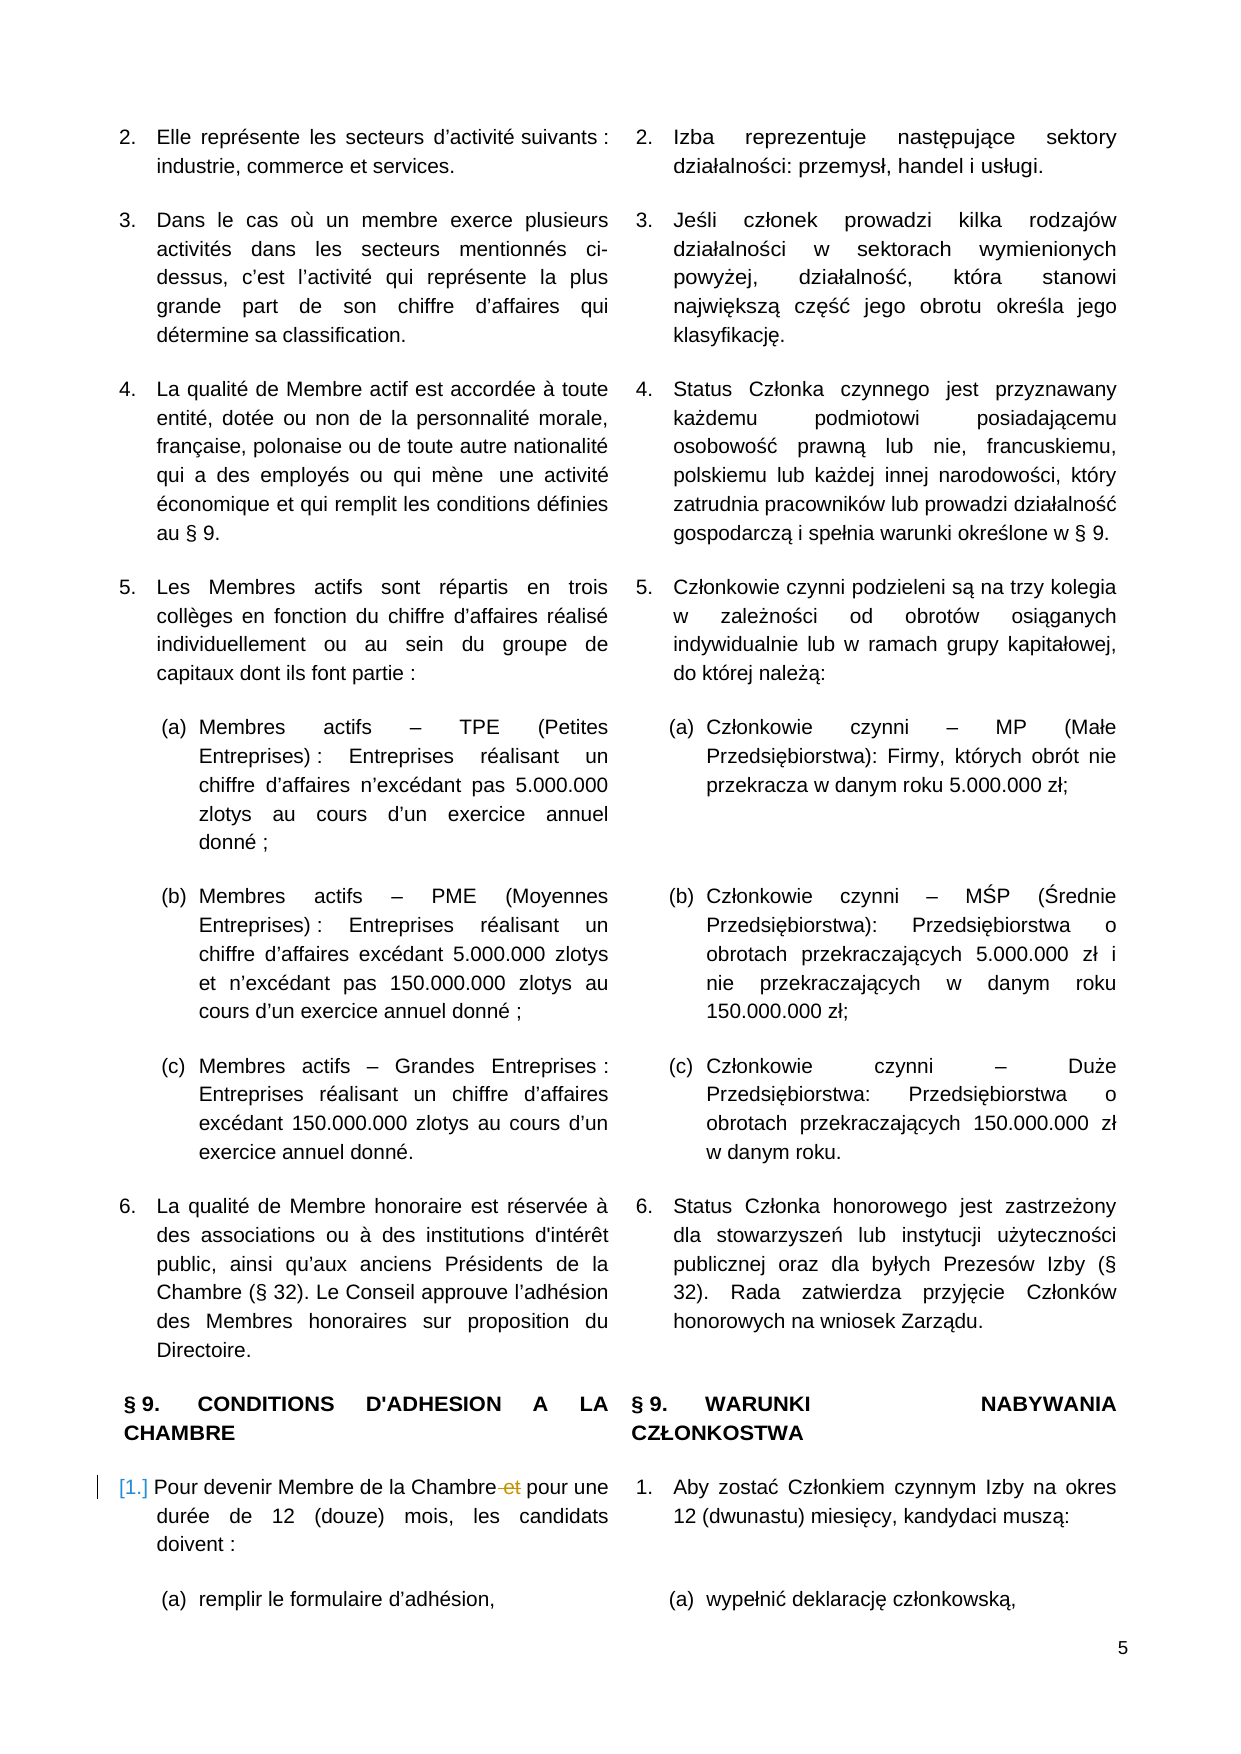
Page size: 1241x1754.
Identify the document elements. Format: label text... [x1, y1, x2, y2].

table_cell La qualité de Membre honoraire est réservée à des associations ou à des institutions d'intérêt public, ainsi qu’aux anciens Présidents de la Chambre (§ 32). Le Conseil approuve l’adhésion des Membres honoraires sur proposition du Directoire. [112, 1181, 620, 1379]
table_cell wypełnić deklarację członkowską, [620, 1574, 1128, 1628]
table_cell Les Membres actifs sont répartis en trois collèges en fonction du chiffre d’affaires réalisé individuellement ou au sein du groupe de capitaux dont ils font partie : [112, 562, 620, 703]
table_cell Membres actifs – PME (Moyennes Entreprises) : Entreprises réalisant un chiffre d’affaires excédant 5.000.000 zlotys et n’excédant pas 150.000.000 zlotys au cours d’un exercice annuel donné ; [112, 872, 620, 1041]
table_cell Pour devenir Membre de la Chambre pour une durée de 12 (douze) mois, les candidats doivent : [112, 1462, 620, 1574]
table_cell Członkowie czynni – MŚP (Średnie Przedsiębiorstwa): Przedsiębiorstwa o obrotach przekraczających 5.000.000 zł i nie przekraczających w danym roku 150.000.000 zł; [620, 872, 1128, 1041]
table_cell La qualité de Membre actif est accordée à toute entité, dotée ou non de la personnalité morale, française, polonaise ou de toute autre nationalité qui a des employés ou qui mène une activité économique et qui remplit les conditions définies au § 9. [112, 364, 620, 562]
table_cell Jeśli członek prowadzi kilka rodzajów działalności w sektorach wymienionych powyżej, działalność, która stanowi największą część jego obrotu określa jego klasyfikację. [620, 195, 1128, 364]
table_cell remplir le formulaire d’adhésion, [112, 1574, 620, 1628]
table_cell Izba reprezentuje następujące sektory działalności: przemysł, handel i usługi. [620, 112, 1128, 195]
table_cell Członkowie czynni podzieleni są na trzy kolegia w zależności od obrotów osiąganych indywidualnie lub w ramach grupy kapitałowej, do której należą: [620, 562, 1128, 703]
table_cell § 9. WARUNKI NABYWANIA CZŁONKOSTWA [620, 1379, 1128, 1462]
table_cell Membres actifs – Grandes Entreprises : Entreprises réalisant un chiffre d’affaires excédant 150.000.000 zlotys au cours d’un exercice annuel donné. [112, 1041, 620, 1181]
table_cell Status Członka honorowego jest zastrzeżony dla stowarzyszeń lub instytucji użyteczności publicznej oraz dla byłych Prezesów Izby (§ 32). Rada zatwierdza przyjęcie Członków honorowych na wniosek Zarządu. [620, 1181, 1128, 1379]
table_cell Membres actifs – TPE (Petites Entreprises) : Entreprises réalisant un chiffre d’affaires n’excédant pas 5.000.000 zlotys au cours d’un exercice annuel donné ; [112, 703, 620, 872]
table_cell Dans le cas où un membre exerce plusieurs activités dans les secteurs mentionnés ci-dessus, c’est l’activité qui représente la plus grande part de son chiffre d’affaires qui détermine sa classification. [112, 195, 620, 364]
table_cell Elle représente les secteurs d’activité suivants : industrie, commerce et services. [112, 112, 620, 195]
table_cell Członkowie czynni – Duże Przedsiębiorstwa: Przedsiębiorstwa o obrotach przekraczających 150.000.000 zł w danym roku. [620, 1041, 1128, 1181]
table_cell Status Członka czynnego jest przyznawany każdemu podmiotowi posiadającemu osobowość prawną lub nie, francuskiemu, polskiemu lub każdej innej narodowości, który zatrudnia pracowników lub prowadzi działalność gospodarczą i spełnia warunki określone w § 9. [620, 364, 1128, 562]
table_cell Członkowie czynni – MP (Małe Przedsiębiorstwa): Firmy, których obrót nie przekracza w danym roku 5.000.000 zł; [620, 703, 1128, 872]
table_cell Aby zostać Członkiem czynnym Izby na okres 12 (dwunastu) miesięcy, kandydaci muszą: [620, 1462, 1128, 1574]
table_cell § 9. CONDITIONS D'ADHESION A LA CHAMBRE [112, 1379, 620, 1462]
